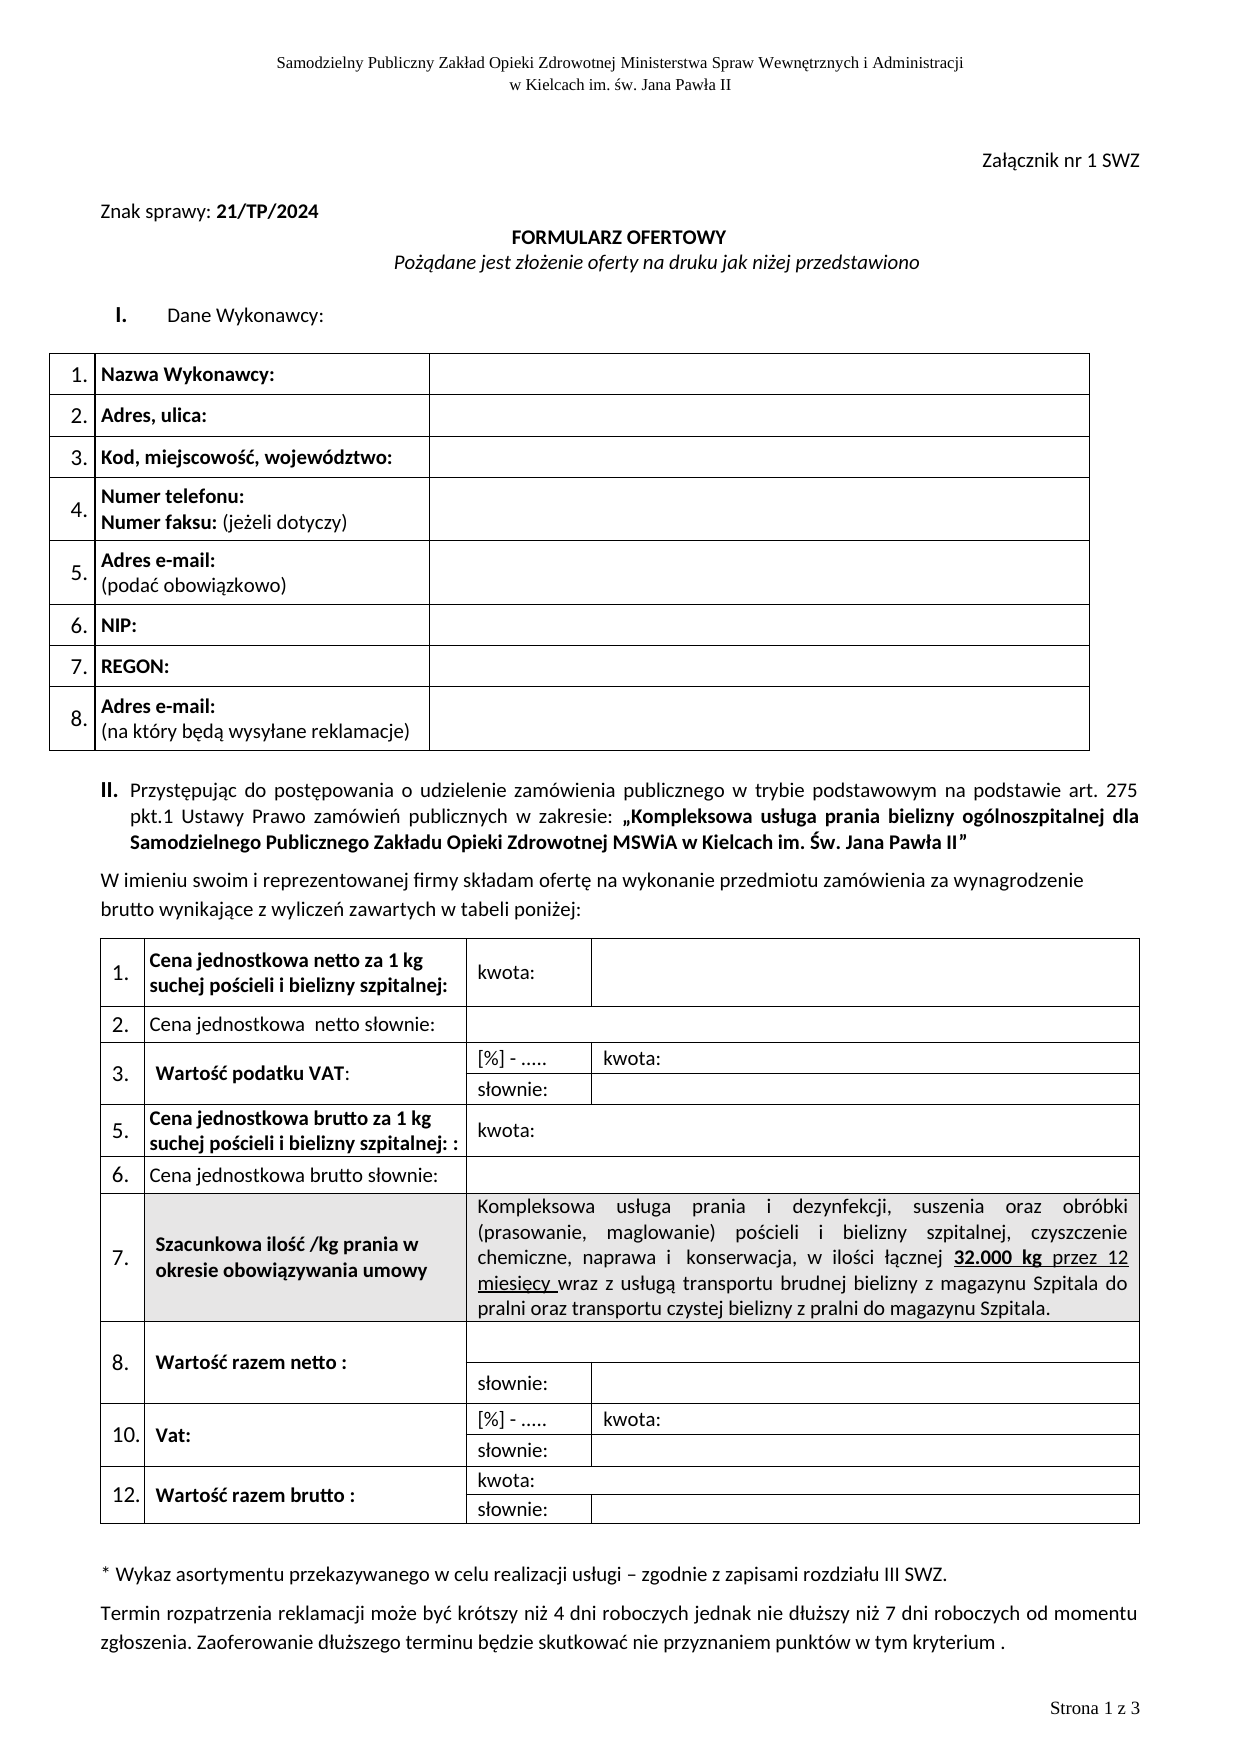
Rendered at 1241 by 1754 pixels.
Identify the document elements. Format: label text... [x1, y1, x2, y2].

table_cell [101, 1404, 144, 1466]
table_cell REGON: [96, 646, 429, 686]
table_cell [%] - ..... [467, 1043, 591, 1072]
table_cell Adres, ulica: [96, 395, 429, 436]
table_cell kwota: [467, 1105, 1139, 1156]
table_cell [50, 478, 94, 540]
table_cell [101, 1007, 144, 1042]
table_cell [101, 1043, 144, 1104]
table_cell [50, 687, 94, 749]
table_cell [%] - ..... [467, 1404, 591, 1433]
table_cell [50, 605, 94, 645]
table_cell [50, 646, 94, 686]
text W imieniu swoim i reprezentowanej firmy składam ofertę na wykonanie przedmiotu zamówienia za wynagrodzenie brutto wynikające z wyliczeń zawartych w tabeli poniżej: [100, 867, 1140, 922]
table_header [592, 939, 1139, 1006]
table_cell Kompleksowa usługa prania i dezynfekcji, suszenia oraz obróbki (prasowanie, maglowanie) pościeli i bielizny szpitalnej, czyszczenie chemiczne, naprawa i konserwacja, w ilości łącznej 32.000 kg przez 12 miesięcy wraz z usługą transportu brudnej bielizny z magazynu Szpitala do pralni oraz transportu czystej bielizny z pralni do magazynu Szpitala. [467, 1194, 1139, 1321]
text Termin rozpatrzenia reklamacji może być krótszy niż 4 dni roboczych jednak nie dłuższy niż 7 dni roboczych od momentu zgłoszenia. Zaoferowanie dłuższego terminu będzie skutkować nie przyznaniem punktów w tym kryterium . [100, 1600, 1140, 1654]
table_cell słownie: [467, 1363, 591, 1403]
list Przystępując do postępowania o udzielenie zamówienia publicznego w trybie podstawowym na podstawie art. 275 pkt.1 Ustawy Prawo zamówień publicznych w zakresie: „Kompleksowa usługa prania bielizny ogólnoszpitalnej dla Samodzielnego Publicznego Zakładu Opieki Zdrowotnej MSWiA w Kielcach im. Św. Jana Pawła II” [100, 776, 1140, 854]
table_cell [430, 687, 1089, 749]
table_cell Wartość razem brutto : [145, 1467, 466, 1522]
table_cell [101, 1105, 144, 1156]
table_cell NIP: [96, 605, 429, 645]
table_cell [101, 1194, 144, 1321]
table_cell [430, 478, 1089, 540]
table_cell [467, 1157, 1139, 1192]
table_cell słownie: [467, 1495, 591, 1522]
table_cell kwota: [592, 1404, 1139, 1433]
table_header [430, 354, 1089, 394]
table_cell Wartość razem netto : [145, 1322, 466, 1403]
table_cell Cena jednostkowa netto słownie: [145, 1007, 466, 1042]
table_cell [430, 437, 1089, 477]
subtitle Pożądane jest złożenie oferty na druku jak niżej przedstawiono [174, 249, 1140, 275]
table_cell Adres e-mail: (podać obowiązkowo) [96, 541, 429, 603]
table_cell [50, 541, 94, 603]
table_cell [467, 1007, 1139, 1042]
table_cell [101, 1467, 144, 1522]
table_cell [430, 646, 1089, 686]
table_cell [430, 605, 1089, 645]
table_header Cena jednostkowa netto za 1 kg suchej pościeli i bielizny szpitalnej: [145, 939, 466, 1006]
table_cell [430, 541, 1089, 603]
table_cell [592, 1363, 1139, 1403]
table_cell [50, 395, 94, 436]
table_cell Vat: [145, 1404, 466, 1466]
table_header kwota: [467, 939, 591, 1006]
table_cell słownie: [467, 1435, 591, 1466]
table_cell Numer telefonu: Numer faksu: (jeżeli dotyczy) [96, 478, 429, 540]
table_cell kwota: [592, 1043, 1139, 1072]
table_cell [467, 1322, 1139, 1362]
table_cell [101, 1322, 144, 1403]
table_cell [592, 1495, 1139, 1522]
list Dane Wykonawcy: [115, 300, 1140, 328]
table_header Nazwa Wykonawcy: [96, 354, 429, 394]
table_cell [101, 1157, 144, 1192]
table_cell Szacunkowa ilość /kg prania w okresie obowiązywania umowy [145, 1194, 466, 1321]
subtitle FORMULARZ OFERTOWY [98, 224, 1140, 249]
table_cell [592, 1074, 1139, 1104]
table_cell [592, 1435, 1139, 1466]
table_cell Wartość podatku VAT: [145, 1043, 466, 1104]
table_cell [430, 395, 1089, 436]
table_cell Cena jednostkowa brutto słownie: [145, 1157, 466, 1192]
table_cell kwota: [467, 1467, 1139, 1494]
text * Wykaz asortymentu przekazywanego w celu realizacji usługi – zgodnie z zapisami rozdziału III SWZ. [100, 1562, 1140, 1587]
table_header [101, 939, 144, 1006]
table_cell [50, 437, 94, 477]
text Znak sprawy: 21/TP/2024 [100, 198, 1140, 224]
table_header [50, 354, 94, 394]
table_cell Kod, miejscowość, województwo: [96, 437, 429, 477]
text Załącznik nr 1 SWZ [100, 148, 1140, 173]
table_cell Cena jednostkowa brutto za 1 kg suchej pościeli i bielizny szpitalnej: : [145, 1105, 466, 1156]
table_cell słownie: [467, 1074, 591, 1104]
table_cell Adres e-mail: (na który będą wysyłane reklamacje) [96, 687, 429, 749]
